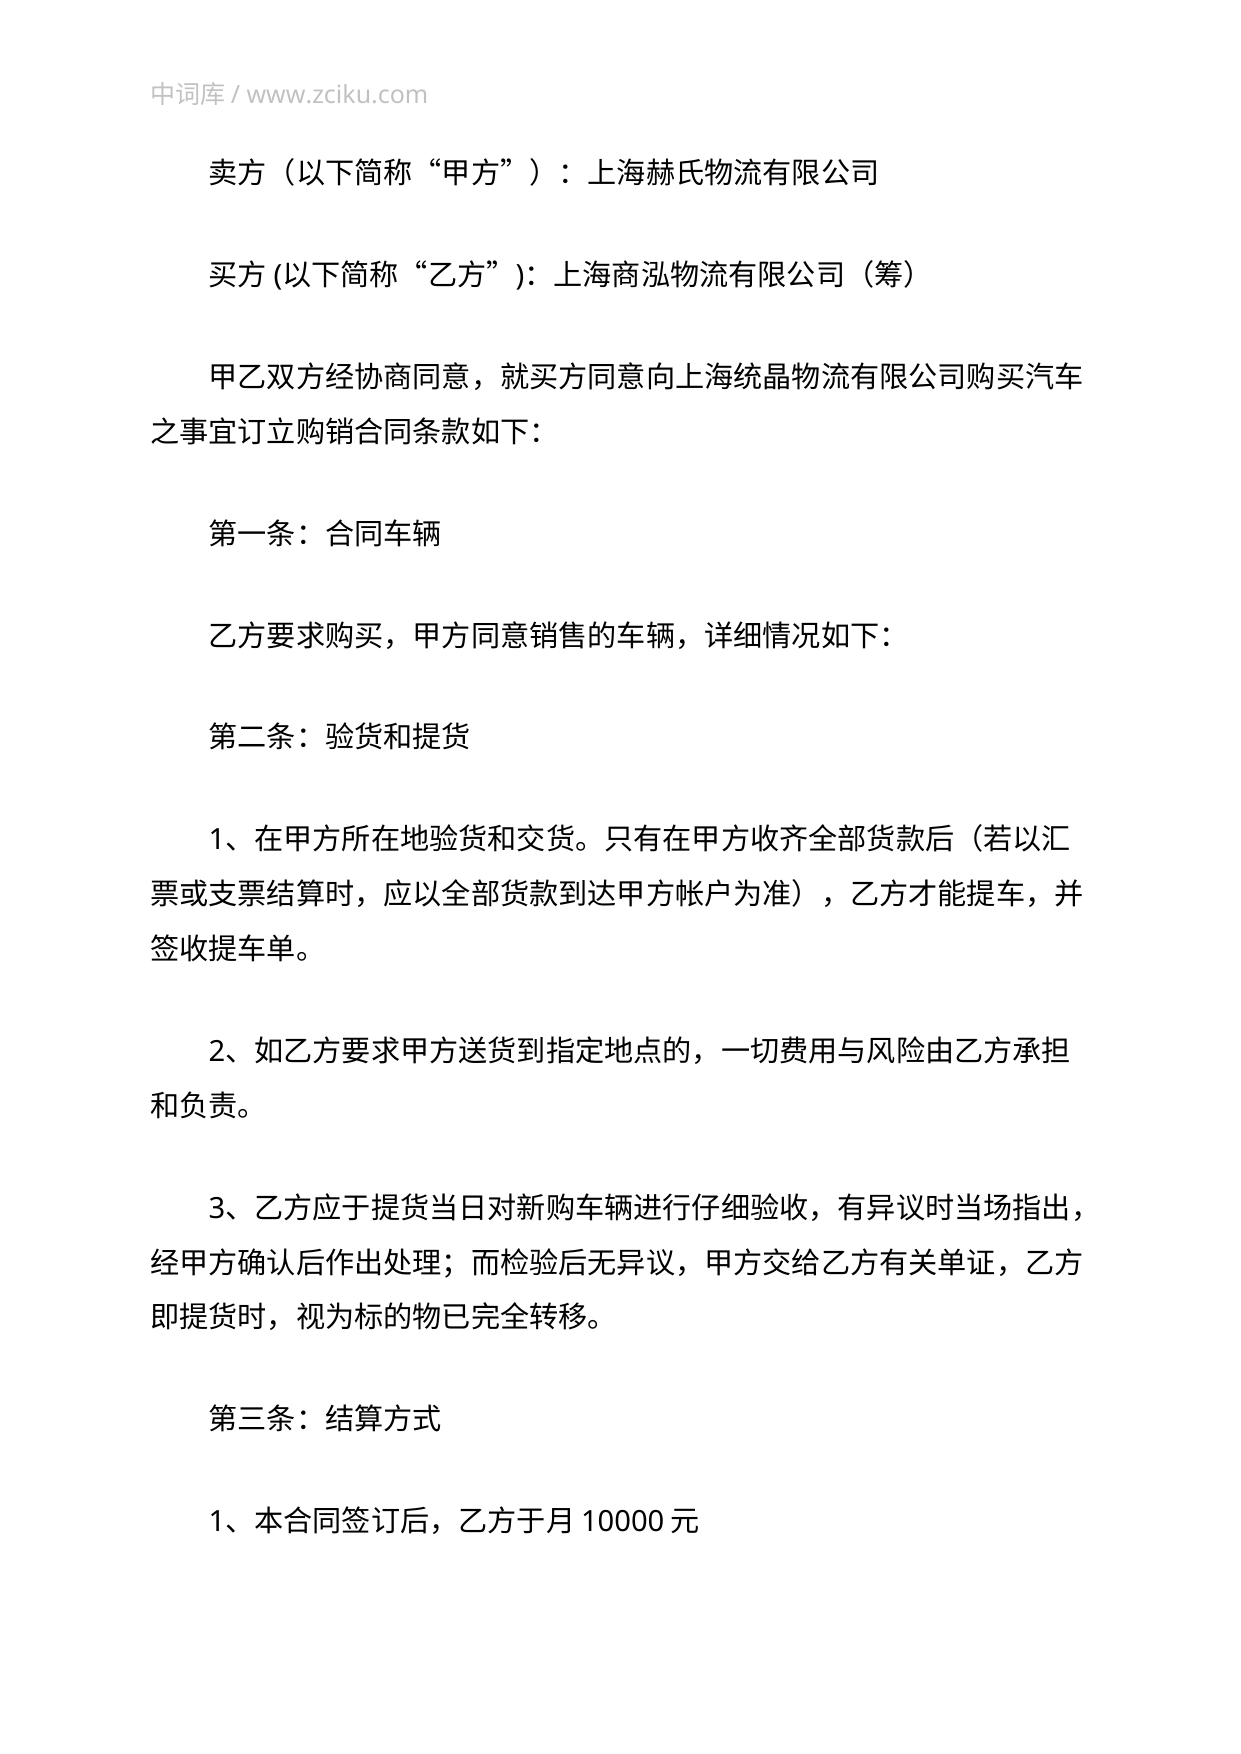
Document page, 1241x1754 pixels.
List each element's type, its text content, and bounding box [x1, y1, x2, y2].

text 买方 (以下简称“乙方”)：上海商泓物流有限公司（筹） [150, 252, 1090, 294]
text 2、如乙方要求甲方送货到指定地点的，一切费用与风险由乙方承担和负责。 [150, 1027, 1090, 1125]
text 3、乙方应于提货当日对新购车辆进行仔细验收，有异议时当场指出，经甲方确认后作出处理；而检验后无异议，甲方交给乙方有关单证，乙方即提货时，视为标的物已完全转移。 [150, 1184, 1090, 1336]
text 乙方要求购买，甲方同意销售的车辆，详细情况如下： [150, 612, 1090, 654]
text 甲乙双方经协商同意，就买方同意向上海统晶物流有限公司购买汽车之事宜订立购销合同条款如下： [150, 354, 1090, 451]
text 1、在甲方所在地验货和交货。只有在甲方收齐全部货款后（若以汇票或支票结算时，应以全部货款到达甲方帐户为准），乙方才能提车，并签收提车单。 [150, 816, 1090, 968]
text 第三条：结算方式 [150, 1396, 1090, 1438]
text 卖方（以下简称“甲方”）：上海赫氏物流有限公司 [150, 150, 1090, 192]
text 1、本合同签订后，乙方于月10000元 [150, 1498, 1090, 1540]
text 第二条：验货和提货 [150, 714, 1090, 756]
text 第一条：合同车辆 [150, 510, 1090, 553]
